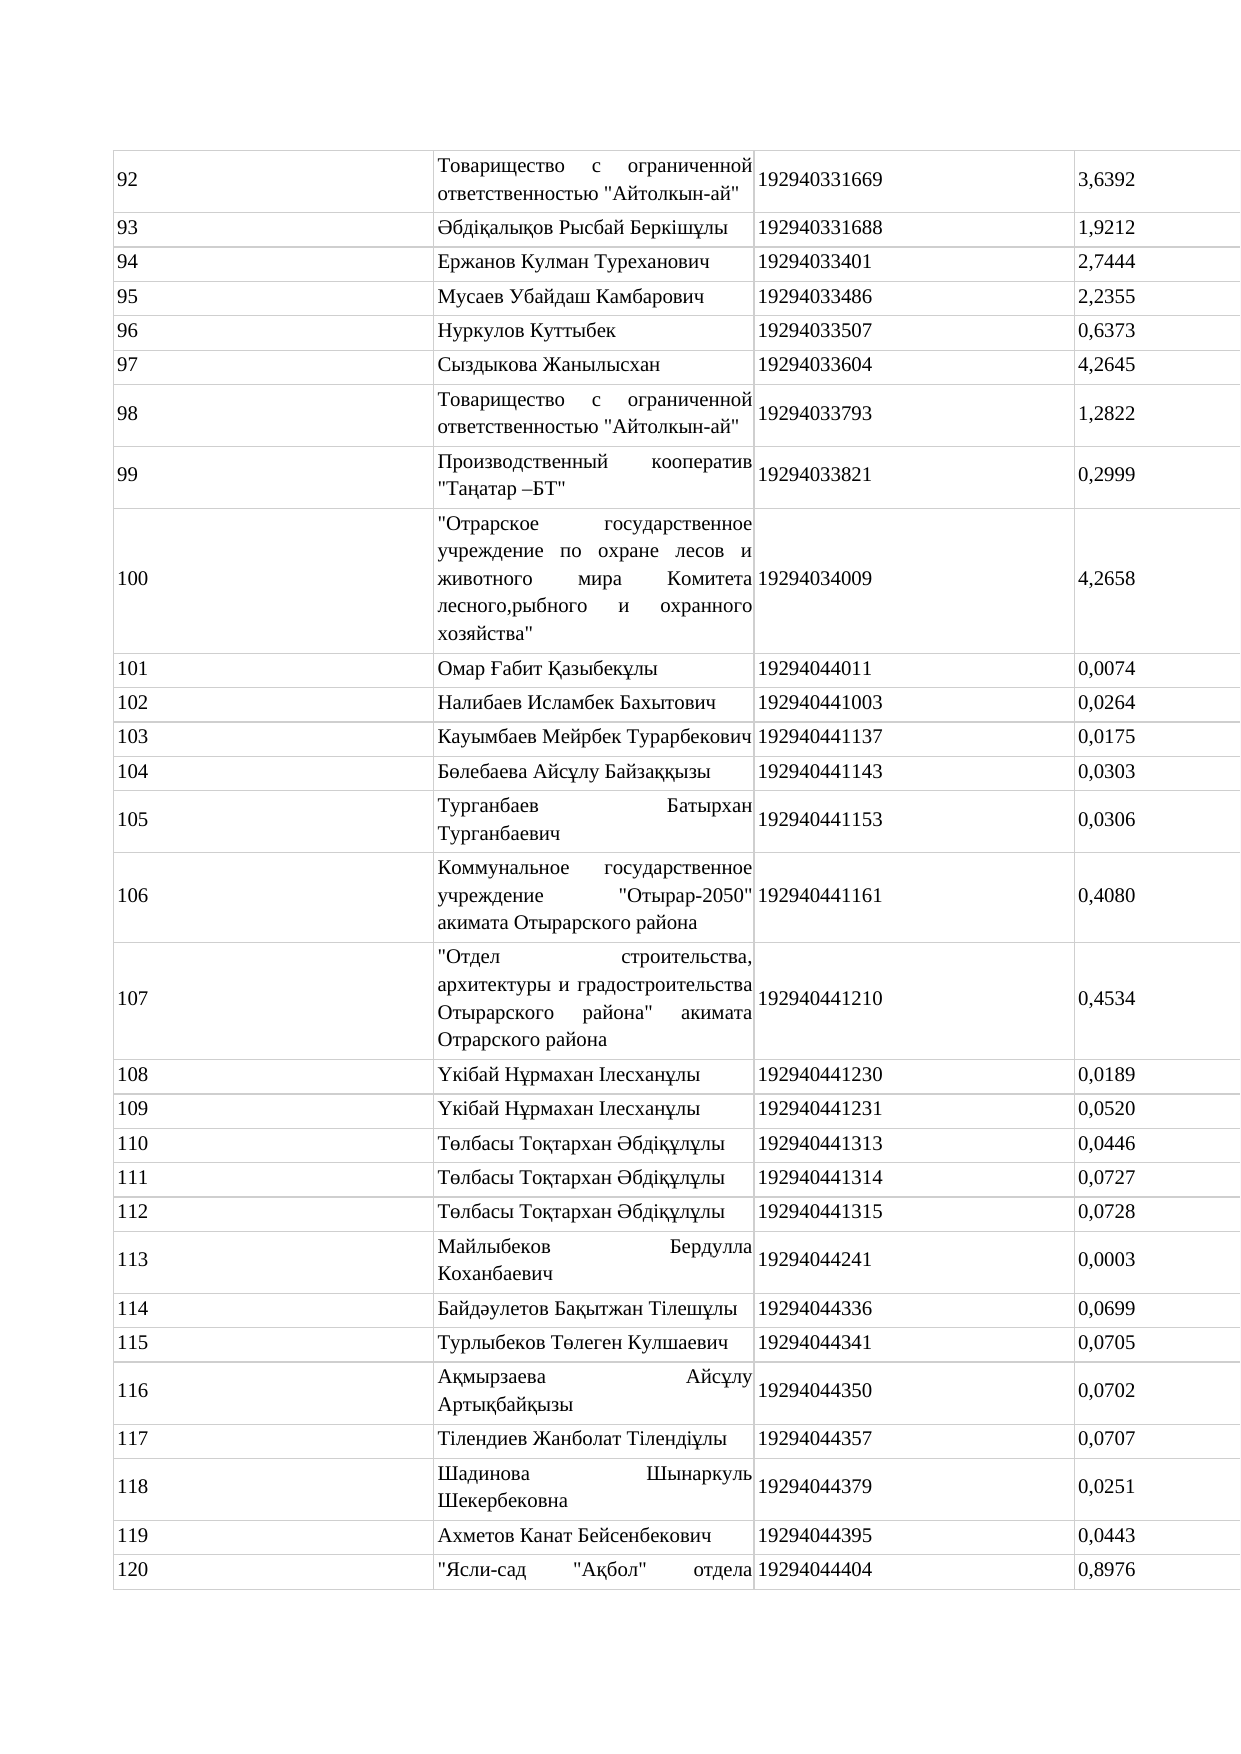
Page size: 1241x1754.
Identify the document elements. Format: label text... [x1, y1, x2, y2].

table_cell 19294033604 [755, 351, 1074, 384]
table_cell 192940441231 [755, 1095, 1074, 1128]
table_cell Турганбаев Батырхан Турганбаевич [434, 791, 753, 852]
table_cell Мусаев Убайдаш Камбарович [434, 282, 753, 315]
table_cell 192940441153 [755, 791, 1074, 852]
table_cell 107 [114, 943, 433, 1059]
table_cell 0,0175 [1075, 723, 1240, 756]
table_cell 192940441313 [755, 1129, 1074, 1162]
table_cell Нуркулов Куттыбек [434, 316, 753, 349]
table_cell 4,2645 [1075, 351, 1240, 384]
table_cell "Отрарское государственное учреждение по охране лесов и животного мира Комитета лесного,рыбного и охранного хозяйства" [434, 509, 753, 653]
table_cell 19294044350 [755, 1363, 1074, 1423]
table_cell 104 [114, 757, 433, 790]
table_cell 19294033486 [755, 282, 1074, 315]
table_cell 0,0707 [1075, 1425, 1240, 1458]
table_cell 101 [114, 654, 433, 687]
table_cell Коммунальное государственное учреждение "Отырар-2050" акимата Отырарского района [434, 853, 753, 942]
table_cell 100 [114, 509, 433, 653]
table_cell 0,0189 [1075, 1060, 1240, 1093]
table_cell 116 [114, 1363, 433, 1423]
table_cell 19294044011 [755, 654, 1074, 687]
table_cell Әбдіқалықов Рысбай Беркішұлы [434, 213, 753, 246]
table_cell 99 [114, 447, 433, 508]
table_cell 4,2658 [1075, 509, 1240, 653]
table_cell Ержанов Кулман Туреханович [434, 248, 753, 281]
table_cell 118 [114, 1459, 433, 1520]
table_cell 105 [114, 791, 433, 852]
table_cell 0,4534 [1075, 943, 1240, 1059]
table_cell 111 [114, 1163, 433, 1196]
table_cell 98 [114, 385, 433, 446]
table_cell 0,0306 [1075, 791, 1240, 852]
table_cell 19294033401 [755, 248, 1074, 281]
table_cell 192940441137 [755, 723, 1074, 756]
table_cell 0,0520 [1075, 1095, 1240, 1128]
table_cell 119 [114, 1521, 433, 1554]
table_cell Ақмырзаева Айсұлу Артықбайқызы [434, 1363, 753, 1423]
table_cell 0,4080 [1075, 853, 1240, 942]
table_cell 94 [114, 248, 433, 281]
table_cell 110 [114, 1129, 433, 1162]
table_cell 0,6373 [1075, 316, 1240, 349]
table_cell Байдәулетов Бақытжан Тілешұлы [434, 1294, 753, 1327]
table_cell Үкібай Нұрмахан Ілесханұлы [434, 1060, 753, 1093]
table_cell Ахметов Канат Бейсенбекович [434, 1521, 753, 1554]
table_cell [434, 151, 753, 212]
table_cell 96 [114, 316, 433, 349]
table_cell 19294034009 [755, 509, 1074, 653]
table_cell 19294044341 [755, 1328, 1074, 1361]
table_cell 2,2355 [1075, 282, 1240, 315]
table_cell 19294044357 [755, 1425, 1074, 1458]
table_cell Бөлебаева Айсұлу Байзаққызы [434, 757, 753, 790]
table_cell 192940441143 [755, 757, 1074, 790]
table_cell 108 [114, 1060, 433, 1093]
table_cell Майлыбеков Бердулла Коханбаевич [434, 1232, 753, 1293]
table_cell 192940331688 [755, 213, 1074, 246]
table_cell 112 [114, 1198, 433, 1231]
table_cell 92 [114, 151, 433, 212]
table_cell 117 [114, 1425, 433, 1458]
table_cell Производственный кооператив "Таңатар –БТ" [434, 447, 753, 508]
table_cell "Отдел строительства, архитектуры и градостроительства Отырарского района" акимата Отрарского района [434, 943, 753, 1059]
table_cell Төлбасы Тоқтархан Әбдіқұлұлы [434, 1129, 753, 1162]
table_cell 19294044379 [755, 1459, 1074, 1520]
table_cell 0,0699 [1075, 1294, 1240, 1327]
table_cell 2,7444 [1075, 248, 1240, 281]
table_cell 0,0705 [1075, 1328, 1240, 1361]
table_cell 95 [114, 282, 433, 315]
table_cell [434, 1555, 753, 1588]
table_cell Сыздыкова Жанылысхан [434, 351, 753, 384]
table_cell 3,6392 [1075, 151, 1240, 212]
table_cell 192940441161 [755, 853, 1074, 942]
table_cell 1,2822 [1075, 385, 1240, 446]
table_cell Турлыбеков Төлеген Кулшаевич [434, 1328, 753, 1361]
table_cell 0,8976 [1075, 1555, 1240, 1588]
table_cell 103 [114, 723, 433, 756]
table_cell 0,0264 [1075, 688, 1240, 721]
table_cell Тілендиев Жанболат Тілендіұлы [434, 1425, 753, 1458]
table_cell 192940441315 [755, 1198, 1074, 1231]
table_cell 0,0702 [1075, 1363, 1240, 1423]
table_cell 192940331669 [755, 151, 1074, 212]
table_cell 115 [114, 1328, 433, 1361]
table_cell 19294044336 [755, 1294, 1074, 1327]
table_cell Налибаев Исламбек Бахытович [434, 688, 753, 721]
table_cell 0,0251 [1075, 1459, 1240, 1520]
table_cell Шадинова Шынаркуль Шекербековна [434, 1459, 753, 1520]
table_cell Үкібай Нұрмахан Ілесханұлы [434, 1095, 753, 1128]
table_cell 106 [114, 853, 433, 942]
table_cell 19294044395 [755, 1521, 1074, 1554]
table_cell 192940441210 [755, 943, 1074, 1059]
table_cell Төлбасы Тоқтархан Әбдіқұлұлы [434, 1198, 753, 1231]
table_cell 113 [114, 1232, 433, 1293]
table_cell 0,0728 [1075, 1198, 1240, 1231]
table_cell 120 [114, 1555, 433, 1588]
table_cell 0,2999 [1075, 447, 1240, 508]
table_cell Төлбасы Тоқтархан Әбдіқұлұлы [434, 1163, 753, 1196]
table_cell 93 [114, 213, 433, 246]
table_cell 19294033507 [755, 316, 1074, 349]
table_cell 97 [114, 351, 433, 384]
table_cell 0,0446 [1075, 1129, 1240, 1162]
table_cell Омар Ғабит Қазыбекұлы [434, 654, 753, 687]
table_cell 19294033793 [755, 385, 1074, 446]
table_cell 19294044404 [755, 1555, 1074, 1588]
table_cell 19294033821 [755, 447, 1074, 508]
table_cell Товарищество с ограниченной ответственностью "Айтолкын-ай" [434, 385, 753, 446]
table_cell 0,0074 [1075, 654, 1240, 687]
table_cell 192940441314 [755, 1163, 1074, 1196]
table_cell 0,0003 [1075, 1232, 1240, 1293]
table_cell 102 [114, 688, 433, 721]
table_cell 0,0303 [1075, 757, 1240, 790]
table_cell 19294044241 [755, 1232, 1074, 1293]
table_cell 0,0727 [1075, 1163, 1240, 1196]
table_cell 192940441003 [755, 688, 1074, 721]
table_cell 0,0443 [1075, 1521, 1240, 1554]
table_cell 1,9212 [1075, 213, 1240, 246]
table_cell Кауымбаев Мейрбек Турарбекович [434, 723, 753, 756]
table_cell 192940441230 [755, 1060, 1074, 1093]
table_cell 109 [114, 1095, 433, 1128]
table_cell 114 [114, 1294, 433, 1327]
